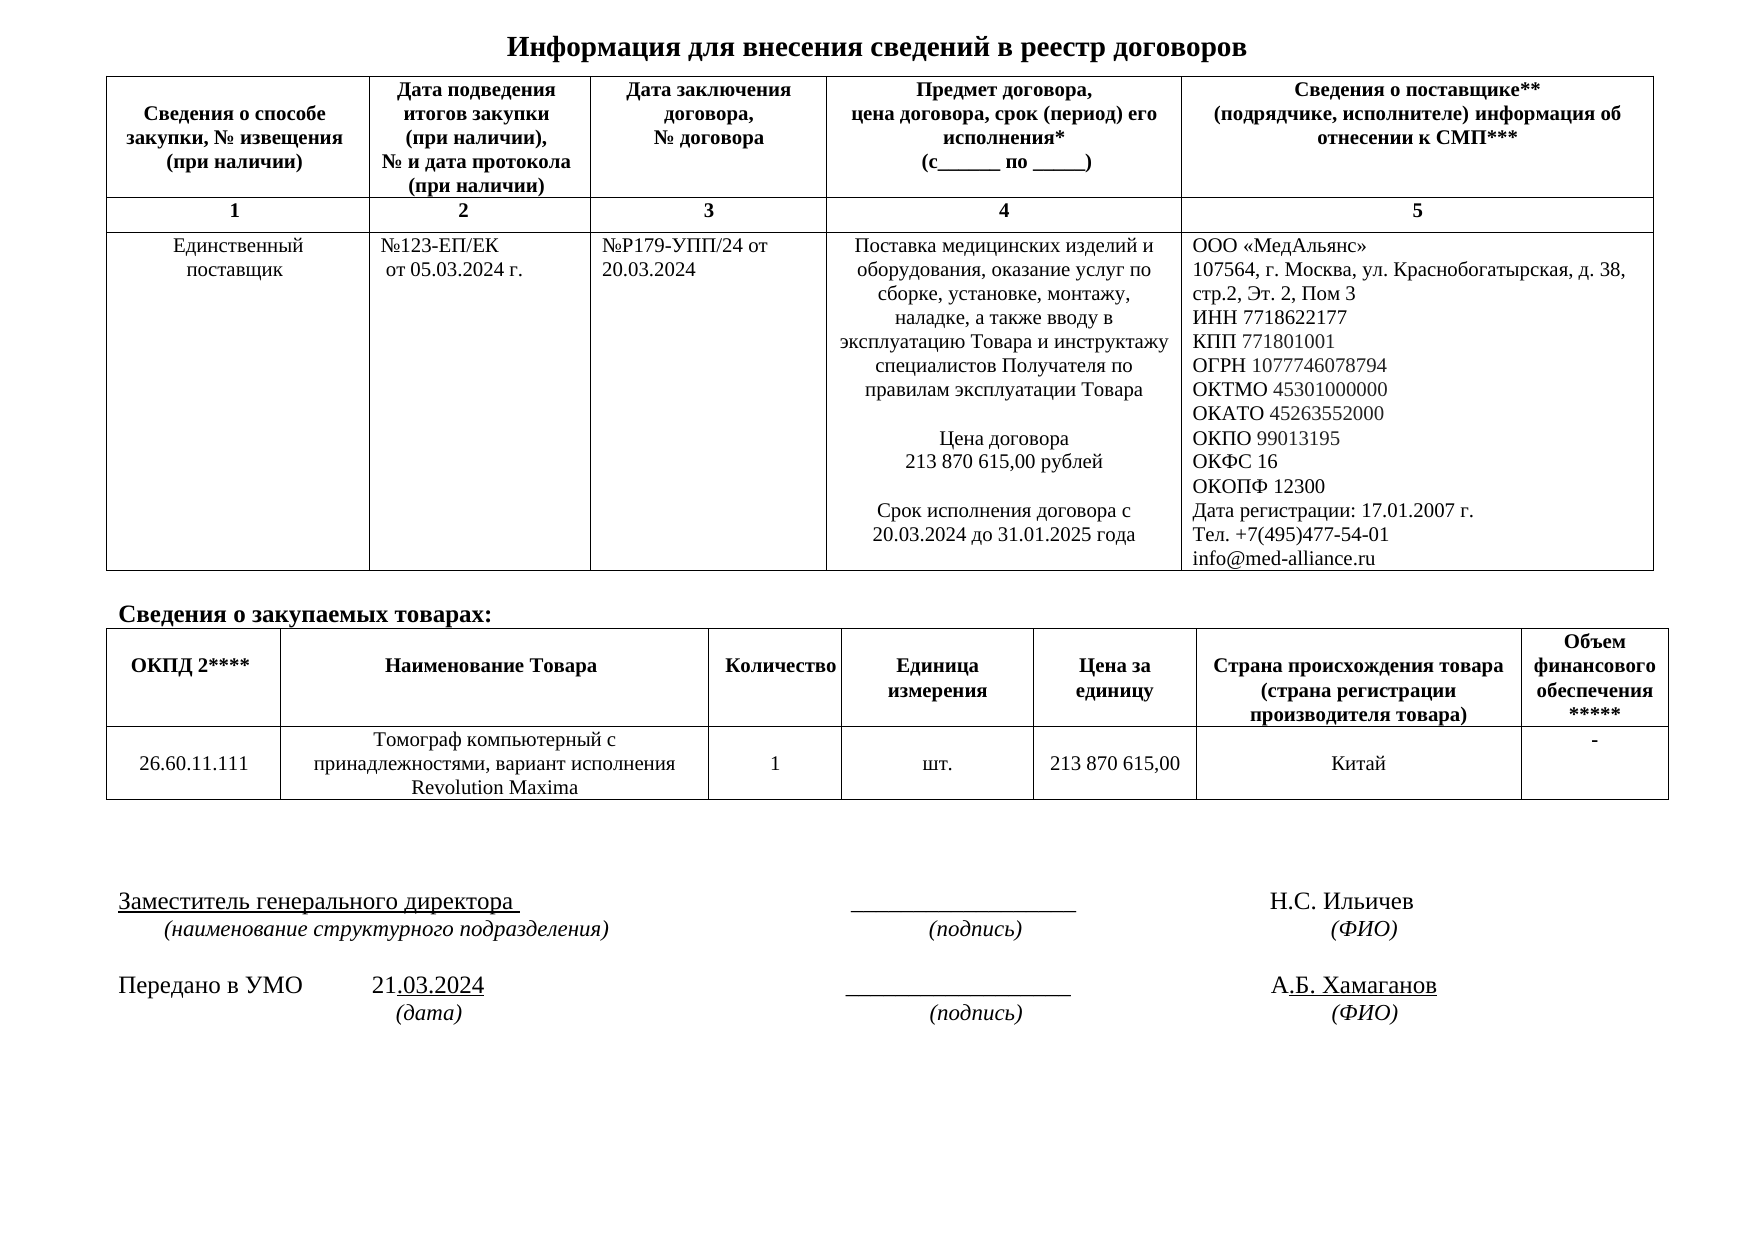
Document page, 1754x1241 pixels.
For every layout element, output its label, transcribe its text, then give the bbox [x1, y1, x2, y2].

text Передано в УМО 21.03.2024 __________________ А.Б. Хамаганов [118, 970, 1636, 999]
table_cell шт. [842, 727, 1033, 799]
table_header Сведения о поставщике** (подрядчике, исполнителе) информация об отнесении к СМП*** [1182, 77, 1653, 197]
table_header Объем финансового обеспечения***** [1522, 629, 1668, 726]
table_header Цена за единицу [1034, 629, 1196, 726]
table_cell Томограф компьютерный с принадлежностями, вариант исполнения Revolution Maxima [281, 727, 708, 799]
table_cell №Р179-УПП/24 от 20.03.2024 [591, 233, 826, 570]
table_cell 26.60.11.111 [107, 727, 280, 799]
table_header Наименование Товара [281, 629, 708, 726]
table_cell 2 [370, 198, 590, 232]
table_header ОКПД 2**** [107, 629, 280, 726]
table_cell Поставка медицинских изделий и оборудования, оказание услуг по сборке, установке, монтажу, наладке, а также вводу в эксплуатацию Товара и инструктажу специалистов Получателя по правилам эксплуатации Товара Цена договора 213 870 615,00 рублей Срок исполнения договора с 20.03.2024 до 31.01.2025 года [827, 233, 1181, 570]
table_header Сведения о способе закупки, № извещения (при наличии) [107, 77, 369, 197]
table_cell 3 [591, 198, 826, 232]
table_cell - [1522, 727, 1668, 799]
table_header Дата заключения договора, № договора [591, 77, 826, 197]
table_header Предмет договора, цена договора, срок (период) его исполнения* (с______ по _____) [827, 77, 1181, 197]
table_cell ООО «МедАльянс» 107564, г. Москва, ул. Краснобогатырская, д. 38, стр.2, Эт. 2, Пом 3 ИНН 7718622177 КПП 771801001 ОГРН 1077746078794 ОКТМО 45301000000 ОКАТО 45263552000 ОКПО 99013195 ОКФС 16 ОКОПФ 12300 Дата регистрации: 17.01.2007 г. Тел. +7(495)477-54-01 info@med-alliance.ru [1182, 233, 1653, 570]
table_header Дата подведения итогов закупки (при наличии), № и дата протокола (при наличии) [370, 77, 590, 197]
table_header Страна происхождения товара (страна регистрации производителя товара) [1197, 629, 1521, 726]
text Информация для внесения сведений в реестр договоров [118, 29, 1636, 63]
table_cell 5 [1182, 198, 1653, 232]
table_cell Единственный поставщик [107, 233, 369, 570]
table_header Количество [709, 629, 841, 726]
table_cell 213 870 615,00 [1034, 727, 1196, 799]
table_cell 1 [709, 727, 841, 799]
table_header Единица измерения [842, 629, 1033, 726]
text Заместитель генерального директора __________________ Н.С. Ильичев [118, 886, 1636, 915]
text (наименование структурного подразделения) (подпись) (ФИО) [118, 915, 1636, 941]
text (дата) (подпись) (ФИО) [118, 999, 1636, 1025]
table_cell №123-ЕП/ЕК от 05.03.2024 г. [370, 233, 590, 570]
text Сведения о закупаемых товарах: [118, 599, 1636, 628]
table_cell Китай [1197, 727, 1521, 799]
table_cell 1 [107, 198, 369, 232]
table_cell 4 [827, 198, 1181, 232]
